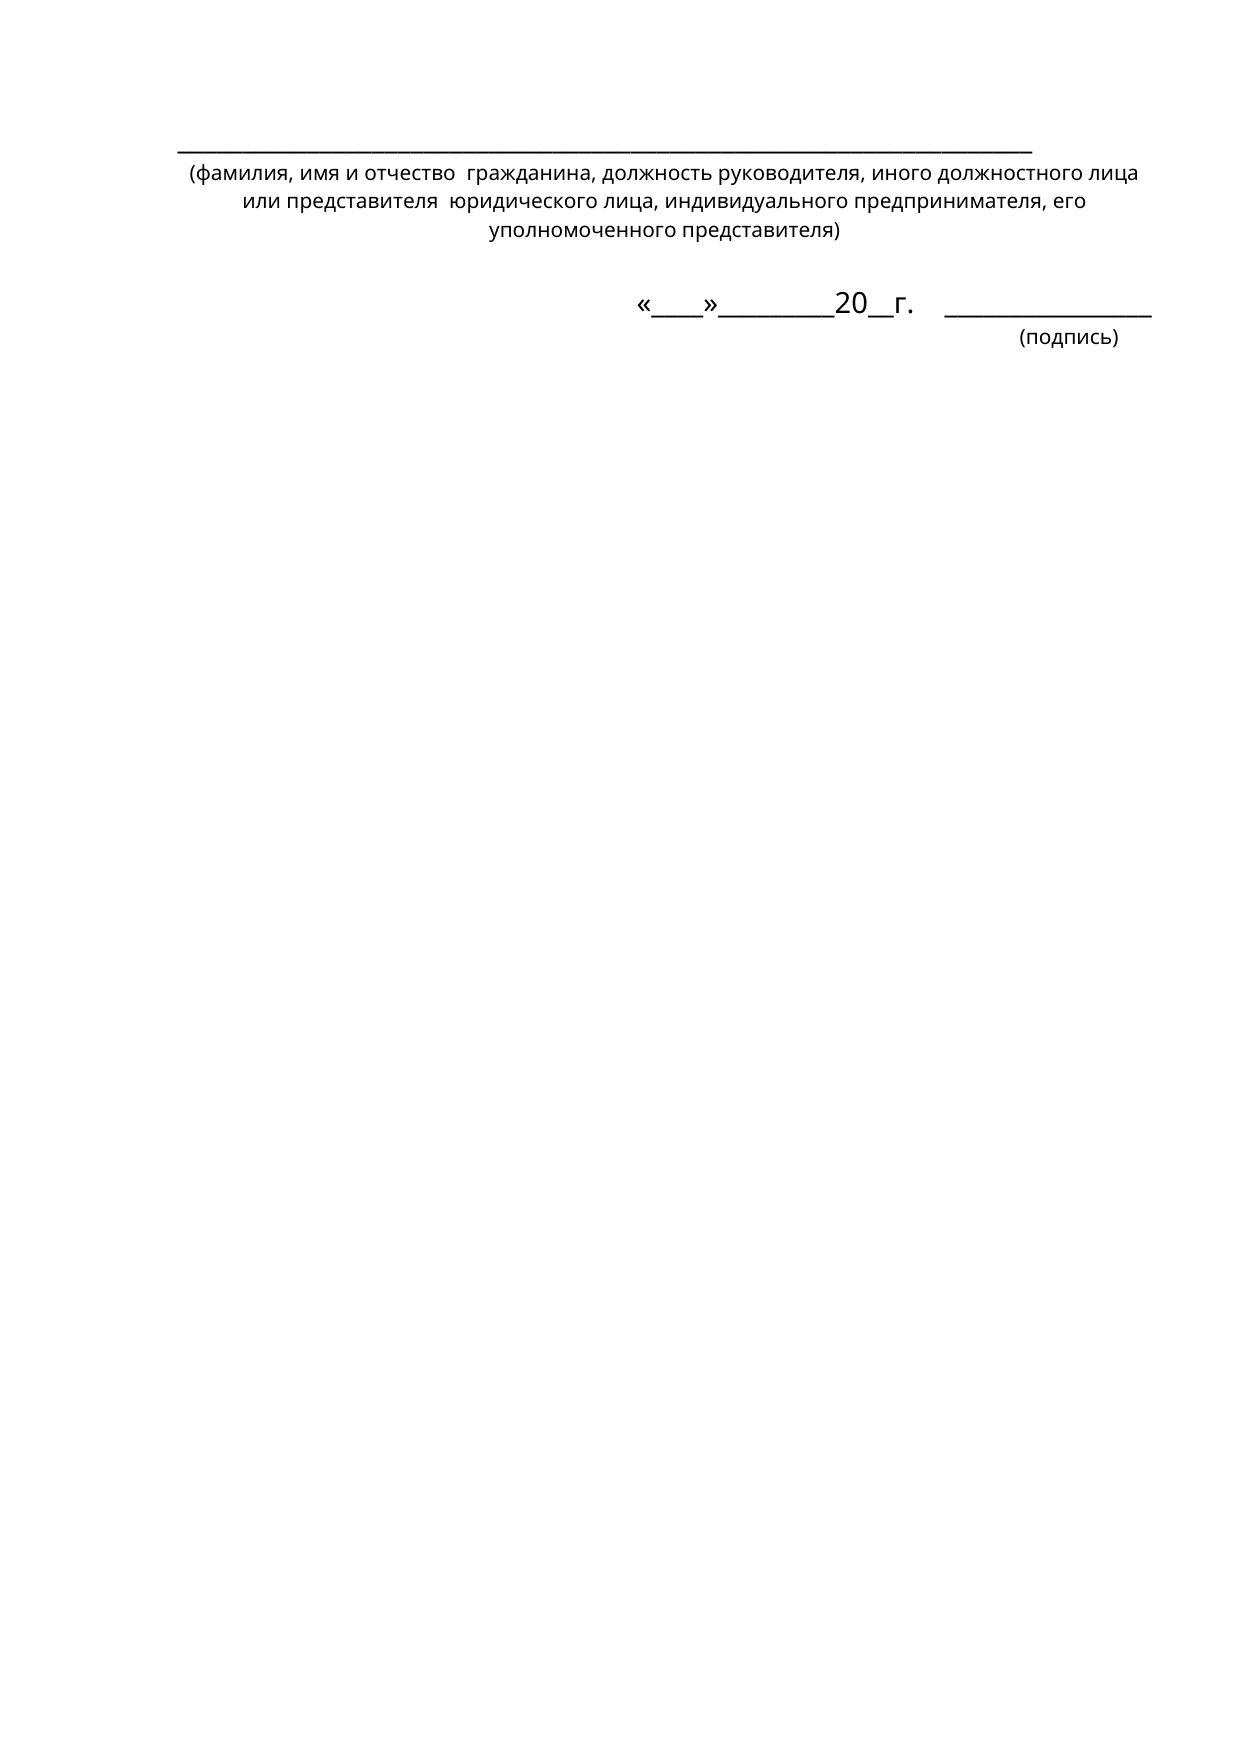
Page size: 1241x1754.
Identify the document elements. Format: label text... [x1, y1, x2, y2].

text (подпись) [177, 322, 1152, 351]
text __________________________________________________________________ [177, 118, 1152, 158]
text «____»_________20__г. ________________ [177, 283, 1152, 322]
text (фамилия, имя и отчество гражданина, должность руководителя, иного должностного лица или представителя юридического лица, индивидуального предпринимателя, его уполномоченного представителя) [177, 158, 1152, 243]
